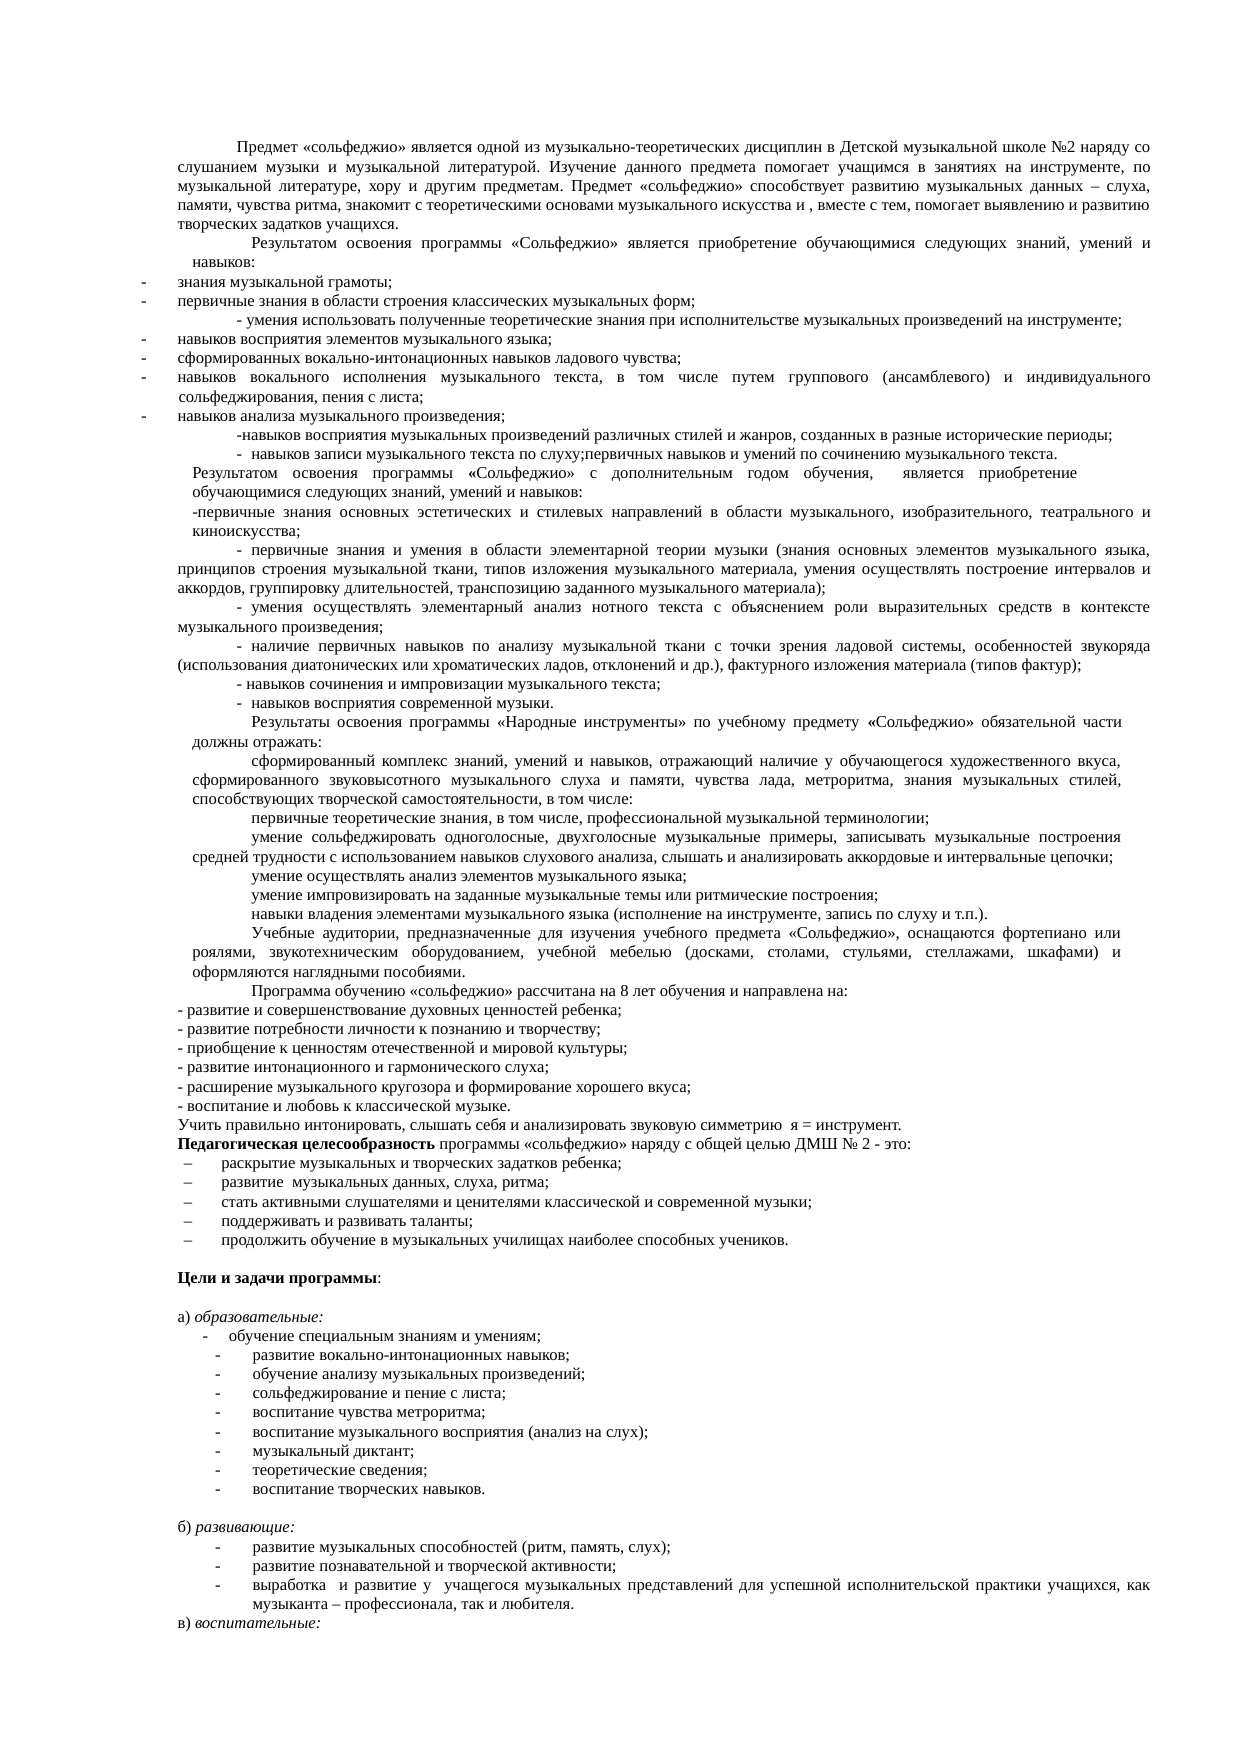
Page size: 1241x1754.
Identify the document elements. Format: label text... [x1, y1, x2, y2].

list воспитание чувства метроритма; [215, 1402, 1152, 1421]
text Цели и задачи программы: [177, 1268, 1152, 1287]
text - умения использовать полученные теоретические знания при исполнительстве музыкальных произведений на инструменте; [177, 310, 1152, 329]
list навыков восприятия современной музыки. [177, 693, 1152, 712]
list воспитание музыкального восприятия (анализ на слух); [215, 1421, 1152, 1441]
list умение импровизировать на заданные музыкальные темы или ритмические построения; [192, 885, 1122, 904]
list умения осуществлять элементарный анализ нотного текста с объяснением роли выразительных средств в контексте музыкального произведения; [177, 597, 1152, 636]
list развитие музыкальных данных, слуха, ритма; [183, 1172, 1152, 1191]
list навыков анализа музыкального произведения; [141, 406, 1152, 425]
list знания музыкальной грамоты; [141, 271, 1152, 291]
text - обучение специальным знаниям и умениям; [177, 1326, 1152, 1345]
list первичные теоретические знания, в том числе, профессиональной музыкальной терминологии; [192, 808, 1122, 827]
list обучение анализу музыкальных произведений; [215, 1364, 1152, 1383]
list выработка и развитие у учащегося музыкальных представлений для успешной исполнительской практики учащихся, как музыканта – профессионала, так и любителя. [215, 1575, 1152, 1613]
text - развитие и совершенствование духовных ценностей ребенка; [177, 1000, 1152, 1019]
list музыкальный диктант; [215, 1441, 1152, 1460]
text а) образовательные: [177, 1306, 1152, 1326]
list навыков записи музыкального текста по слуху;первичных навыков и умений по сочинению музыкального текста. [177, 444, 1152, 463]
text - развитие интонационного и гармонического слуха; [177, 1057, 1152, 1076]
list сольфеджирование и пение с листа; [215, 1383, 1152, 1402]
list развитие познавательной и творческой активности; [215, 1556, 1152, 1575]
list умение сольфеджировать одноголосные, двухголосные музыкальные примеры, записывать музыкальные построения средней трудности с использованием навыков слухового анализа, слышать и анализировать аккордовые и интервальные цепочки; [192, 827, 1122, 866]
text б) развивающие: [177, 1517, 1152, 1536]
text -первичные знания основных эстетических и стилевых направлений в области музыкального, изобразительного, театрального и киноискусства; [192, 501, 1152, 540]
list раскрытие музыкальных и творческих задатков ребенка; [183, 1153, 1152, 1172]
list сформированный комплекс знаний, умений и навыков, отражающий наличие у обучающегося художественного вкуса, сформированного звуковысотного музыкального слуха и памяти, чувства лада, метроритма, знания музыкальных стилей, способствующих творческой самостоятельности, в том числе: [192, 751, 1122, 808]
list развитие музыкальных способностей (ритм, память, слух); [215, 1536, 1152, 1556]
text в) воспитательные: [177, 1613, 1152, 1632]
list умение осуществлять анализ элементов музыкального языка; [192, 866, 1122, 885]
list первичные знания и умения в области элементарной теории музыки (знания основных элементов музыкального языка, принципов строения музыкальной ткани, типов изложения музыкального материала, умения осуществлять построение интервалов и аккордов, группировку длительностей, транспозицию заданного музыкального материала); [177, 540, 1152, 597]
list теоретические сведения; [215, 1460, 1152, 1479]
list развитие вокально-интонационных навыков; [215, 1345, 1152, 1364]
text Программа обучению «сольфеджио» рассчитана на 8 лет обучения и направлена на: [177, 981, 1152, 1000]
list воспитание творческих навыков. [215, 1479, 1152, 1498]
text - расширение музыкального кругозора и формирование хорошего вкуса; [177, 1076, 1152, 1096]
text - навыков сочинения и импровизации музыкального текста; [177, 674, 1152, 693]
text - приобщение к ценностям отечественной и мировой культуры; [177, 1038, 1152, 1057]
list Учебные аудитории, предназначенные для изучения учебного предмета «Сольфеджио», оснащаются фортепиано или роялями, звукотехническим оборудованием, учебной мебелью (досками, столами, стульями, стеллажами, шкафами) и оформляются наглядными пособиями. [192, 923, 1122, 981]
text -навыков восприятия музыкальных произведений различных стилей и жанров, созданных в разные исторические периоды; [177, 425, 1152, 444]
list навыков вокального исполнения музыкального текста, в том числе путем группового (ансамблевого) и индивидуального сольфеджирования, пения с листа; [141, 367, 1152, 406]
list первичные знания в области строения классических музыкальных форм; [141, 291, 1152, 310]
text Результатом освоения программы «Сольфеджио» с дополнительным годом обучения, является приобретение обучающимися следующих знаний, умений и навыков: [192, 463, 1078, 501]
text Результатом освоения программы «Сольфеджио» является приобретение обучающимися следующих знаний, умений и навыков: [192, 233, 1152, 271]
text Учить правильно интонировать, слышать себя и анализировать звуковую симметрию я = инструмент. [177, 1115, 1152, 1134]
text - развитие потребности личности к познанию и творчеству; [177, 1019, 1152, 1038]
list поддерживать и развивать таланты; [183, 1211, 1152, 1230]
text Предмет «сольфеджио» является одной из музыкально-теоретических дисциплин в Детской музыкальной школе №2 наряду со слушанием музыки и музыкальной литературой. Изучение данного предмета помогает учащимся в занятиях на инструменте, по музыкальной литературе, хору и другим предметам. Предмет «сольфеджио» способствует развитию музыкальных данных – слуха, памяти, чувства ритма, знакомит с теоретическими основами музыкального искусства и , вместе с тем, помогает выявлению и развитию творческих задатков учащихся. [177, 137, 1152, 233]
text Педагогическая целесообразность программы «сольфеджио» наряду с общей целью ДМШ № 2 - это: [177, 1134, 1152, 1153]
list продолжить обучение в музыкальных училищах наиболее способных учеников. [183, 1230, 1152, 1249]
list наличие первичных навыков по анализу музыкальной ткани с точки зрения ладовой системы, особенностей звукоряда (использования диатонических или хроматических ладов, отклонений и др.), фактурного изложения материала (типов фактур); [177, 636, 1152, 674]
list стать активными слушателями и ценителями классической и современной музыки; [183, 1191, 1152, 1211]
list Результаты освоения программы «Народные инструменты» по учебному предмету «Сольфеджио» обязательной части должны отражать: [192, 712, 1122, 751]
text - воспитание и любовь к классической музыке. [177, 1096, 1152, 1115]
list сформированных вокально-интонационных навыков ладового чувства; [141, 348, 1152, 367]
list навыки владения элементами музыкального языка (исполнение на инструменте, запись по слуху и т.п.). [192, 904, 1122, 923]
list навыков восприятия элементов музыкального языка; [141, 329, 1152, 348]
